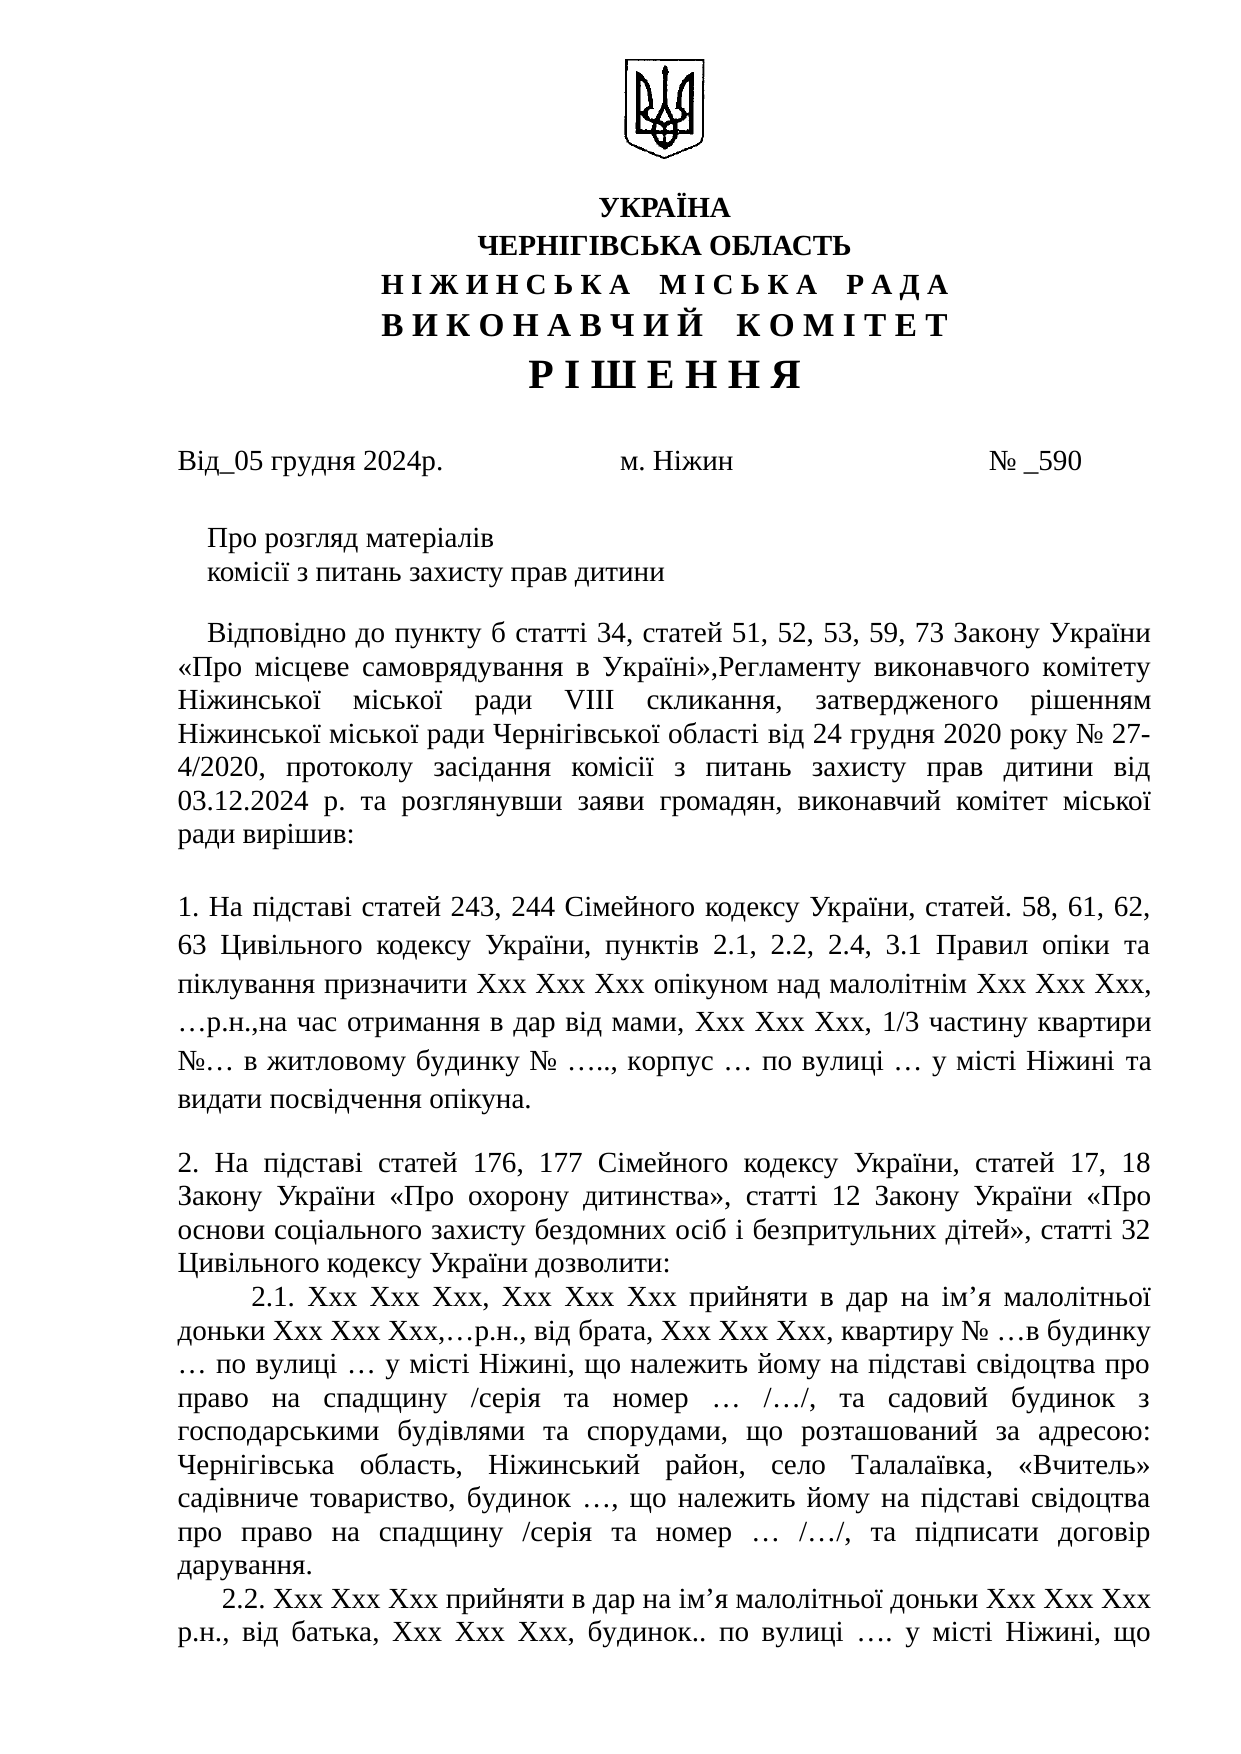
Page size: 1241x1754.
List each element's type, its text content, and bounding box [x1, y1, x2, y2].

picture [624, 59, 705, 159]
text Відповідно до пункту б статті 34, статей 51, 52, 53, 59, 73 Закону України «Про місцеве самоврядування в Україні»,Регламенту виконавчого комітету Ніжинської міської ради VIII скликання, затвердженого рішенням Ніжинської міської ради Чернігівської області від 24 грудня 2020 року № 27-4/2020, протоколу засідання комісії з питань захисту прав дитини від 03.12.2024 р. та розглянувши заяви громадян, виконавчий комітет міської ради вирішив: [177, 615, 1152, 850]
text В И К О Н А В Ч И Й К О М І Т Е Т [177, 306, 1152, 344]
text Від_05 грудня 2024р. м. Ніжин № _590 [177, 443, 1152, 477]
text комісії з питань захисту прав дитини [177, 554, 1152, 587]
text ЧЕРНІГІВСЬКА ОБЛАСТЬ [177, 228, 1152, 262]
text 2.1. Ххх Ххх Ххх, Ххх Ххх Ххх прийняти в дар на ім’я малолітньої доньки Ххх Ххх Ххх,…р.н., від брата, Ххх Ххх Ххх, квартиру № …в будинку … по вулиці … у місті Ніжині, що належить йому на підставі свідоцтва про право на спадщину /серія та номер … /…/, та садовий будинок з господарськими будівлями та спорудами, що розташований за адресою: Чернігівська область, Ніжинський район, село Талалаївка, «Вчитель» садівниче товариство, будинок …, що належить йому на підставі свідоцтва про право на спадщину /серія та номер … /…/, та підписати договір дарування. [177, 1279, 1152, 1581]
text 2. На підставі статей 176, 177 Сімейного кодексу України, статей 17, 18 Закону України «Про охорону дитинства», статті 12 Закону України «Про основи соціального захисту бездомних осіб і безпритульних дітей», статті 32 Цивільного кодексу України дозволити: [177, 1145, 1152, 1279]
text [177, 1581, 1152, 1648]
text 1. На підставі статей 243, 244 Сімейного кодексу України, статей. 58, 61, 62, 63 Цивільного кодексу України, пунктів 2.1, 2.2, 2.4, 3.1 Правил опіки та піклування призначити Ххх Ххх Ххх опікуном над малолітнім Ххх Ххх Ххх,…р.н.,на час отримання в дар від мами, Ххх Ххх Ххх, 1/3 частину квартири №… в житловому будинку № ….., корпус … по вулиці … у місті Ніжині та видати посвідчення опікуна. [177, 889, 1152, 1115]
text Про розгляд матеріалів [177, 520, 1152, 554]
text УКРАЇНА [177, 190, 1152, 223]
text Н І Ж И Н С Ь К А М І С Ь К А Р А Д А [177, 267, 1152, 301]
text Р І Ш Е Н Н Я [177, 349, 1152, 397]
